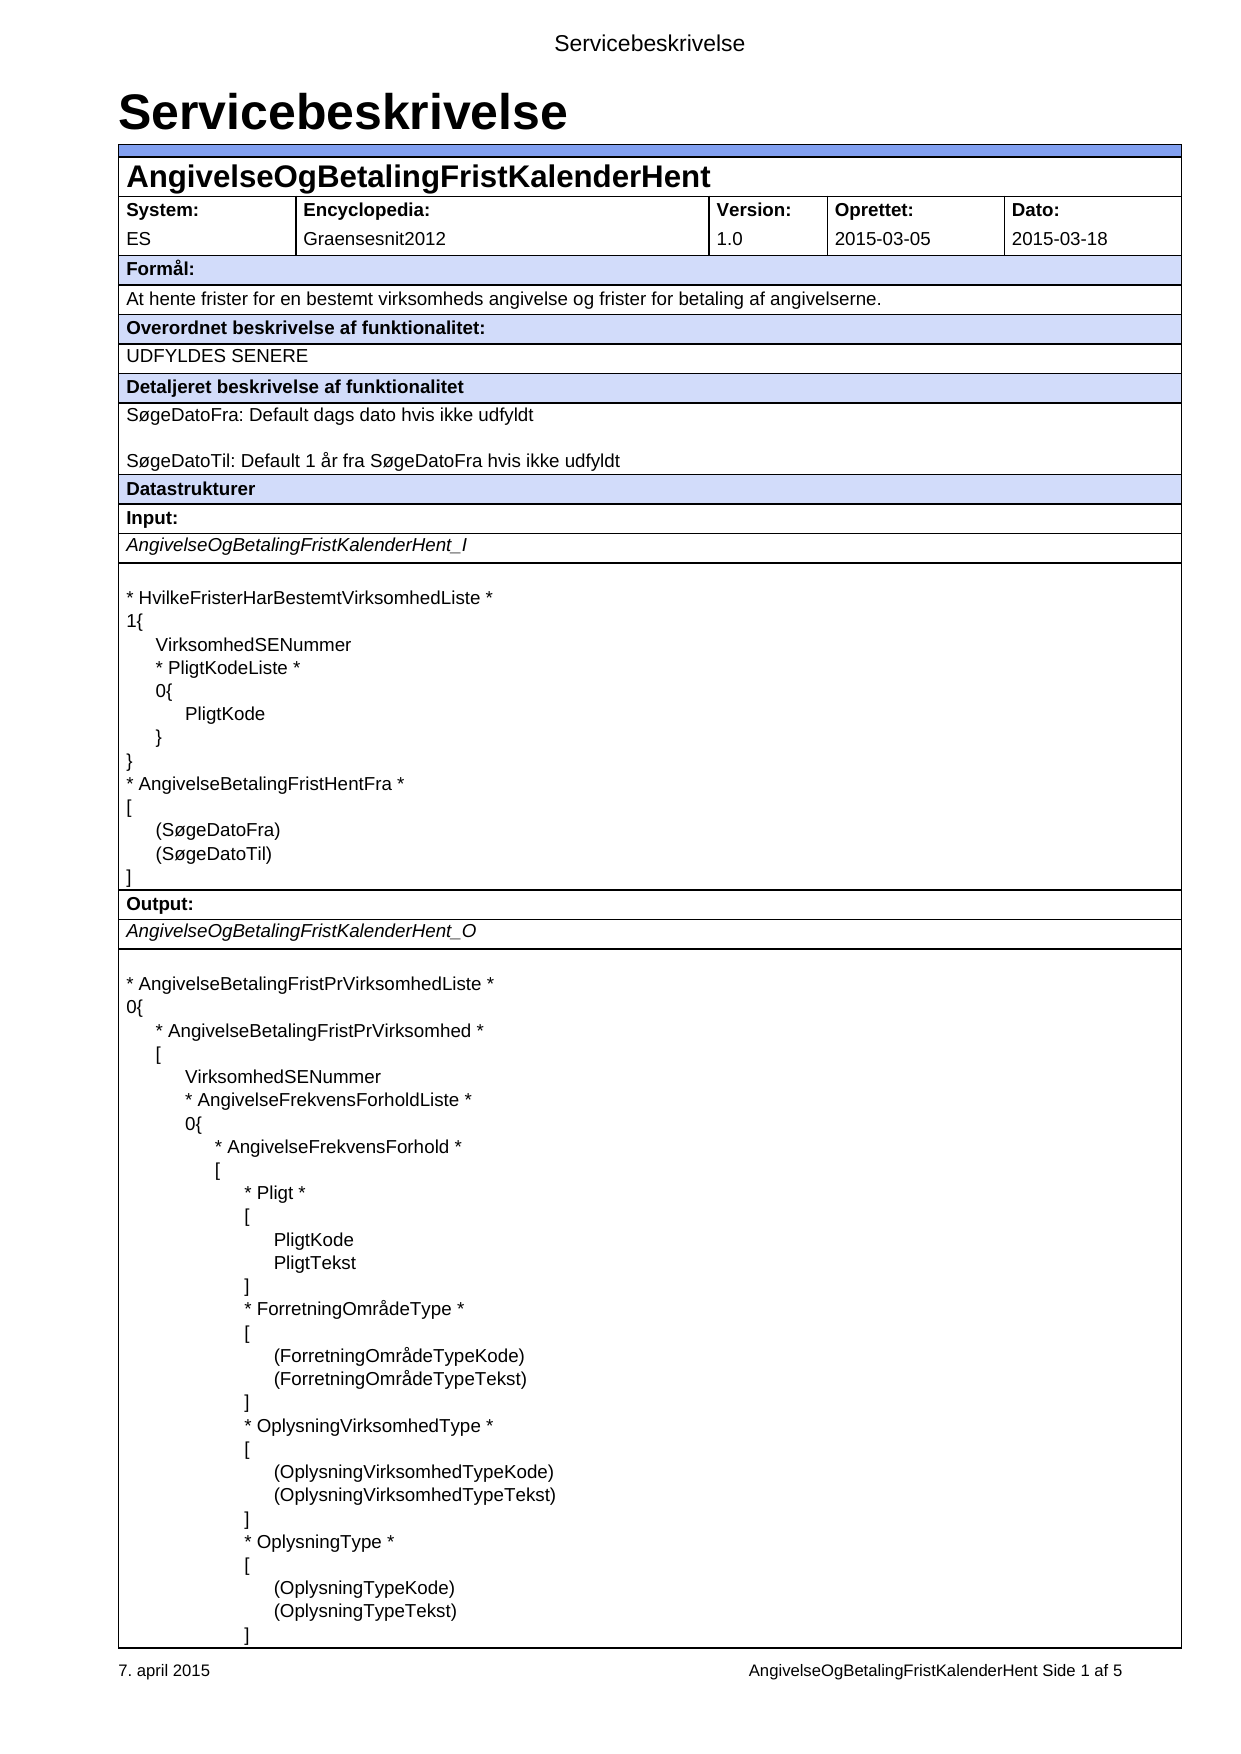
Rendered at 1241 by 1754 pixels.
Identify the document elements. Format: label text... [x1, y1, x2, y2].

table_cell SøgeDatoFra: Default dags dato hvis ikke udfyldt SøgeDatoTil: Default 1 år fra SøgeDatoFra hvis ikke udfyldt [119, 404, 1181, 474]
table_cell Graensesnit2012 [297, 225, 708, 254]
table_header [119, 145, 1181, 156]
table_cell Formål: [119, 256, 1181, 284]
table_cell * HvilkeFristerHarBestemtVirksomhedListe * 1{ VirksomhedSENummer * PligtKodeListe * 0{ PligtKode } } * AngivelseBetalingFristHentFra * [ (SøgeDatoFra) (SøgeDatoTil) ] [119, 564, 1181, 889]
table_cell AngivelseOgBetalingFristKalenderHent_I [119, 534, 1181, 562]
text Servicebeskrivelse [118, 82, 1181, 140]
table_cell Output: [119, 891, 1181, 919]
table_cell Version: [710, 197, 827, 225]
table_cell At hente frister for en bestemt virksomheds angivelse og frister for betaling af angivelserne. [119, 286, 1181, 313]
table_cell UDFYLDES SENERE [119, 345, 1181, 372]
table_cell ES [119, 225, 295, 254]
table_cell 1.0 [710, 225, 827, 254]
table_cell 2015-03-18 [1005, 225, 1181, 254]
table_cell Encyclopedia: [297, 197, 708, 225]
table_cell Input: [119, 505, 1181, 533]
table_cell Datastrukturer [119, 475, 1181, 503]
table_cell Dato: [1005, 197, 1181, 225]
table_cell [119, 950, 1181, 1647]
table_cell Overordnet beskrivelse af funktionalitet: [119, 315, 1181, 343]
table_cell Detaljeret beskrivelse af funktionalitet [119, 374, 1181, 402]
table_cell Oprettet: [828, 197, 1004, 225]
table_cell AngivelseOgBetalingFristKalenderHent [119, 158, 1181, 196]
table_cell 2015-03-05 [828, 225, 1004, 254]
table_cell AngivelseOgBetalingFristKalenderHent_O [119, 920, 1181, 948]
table_cell System: [119, 197, 295, 225]
